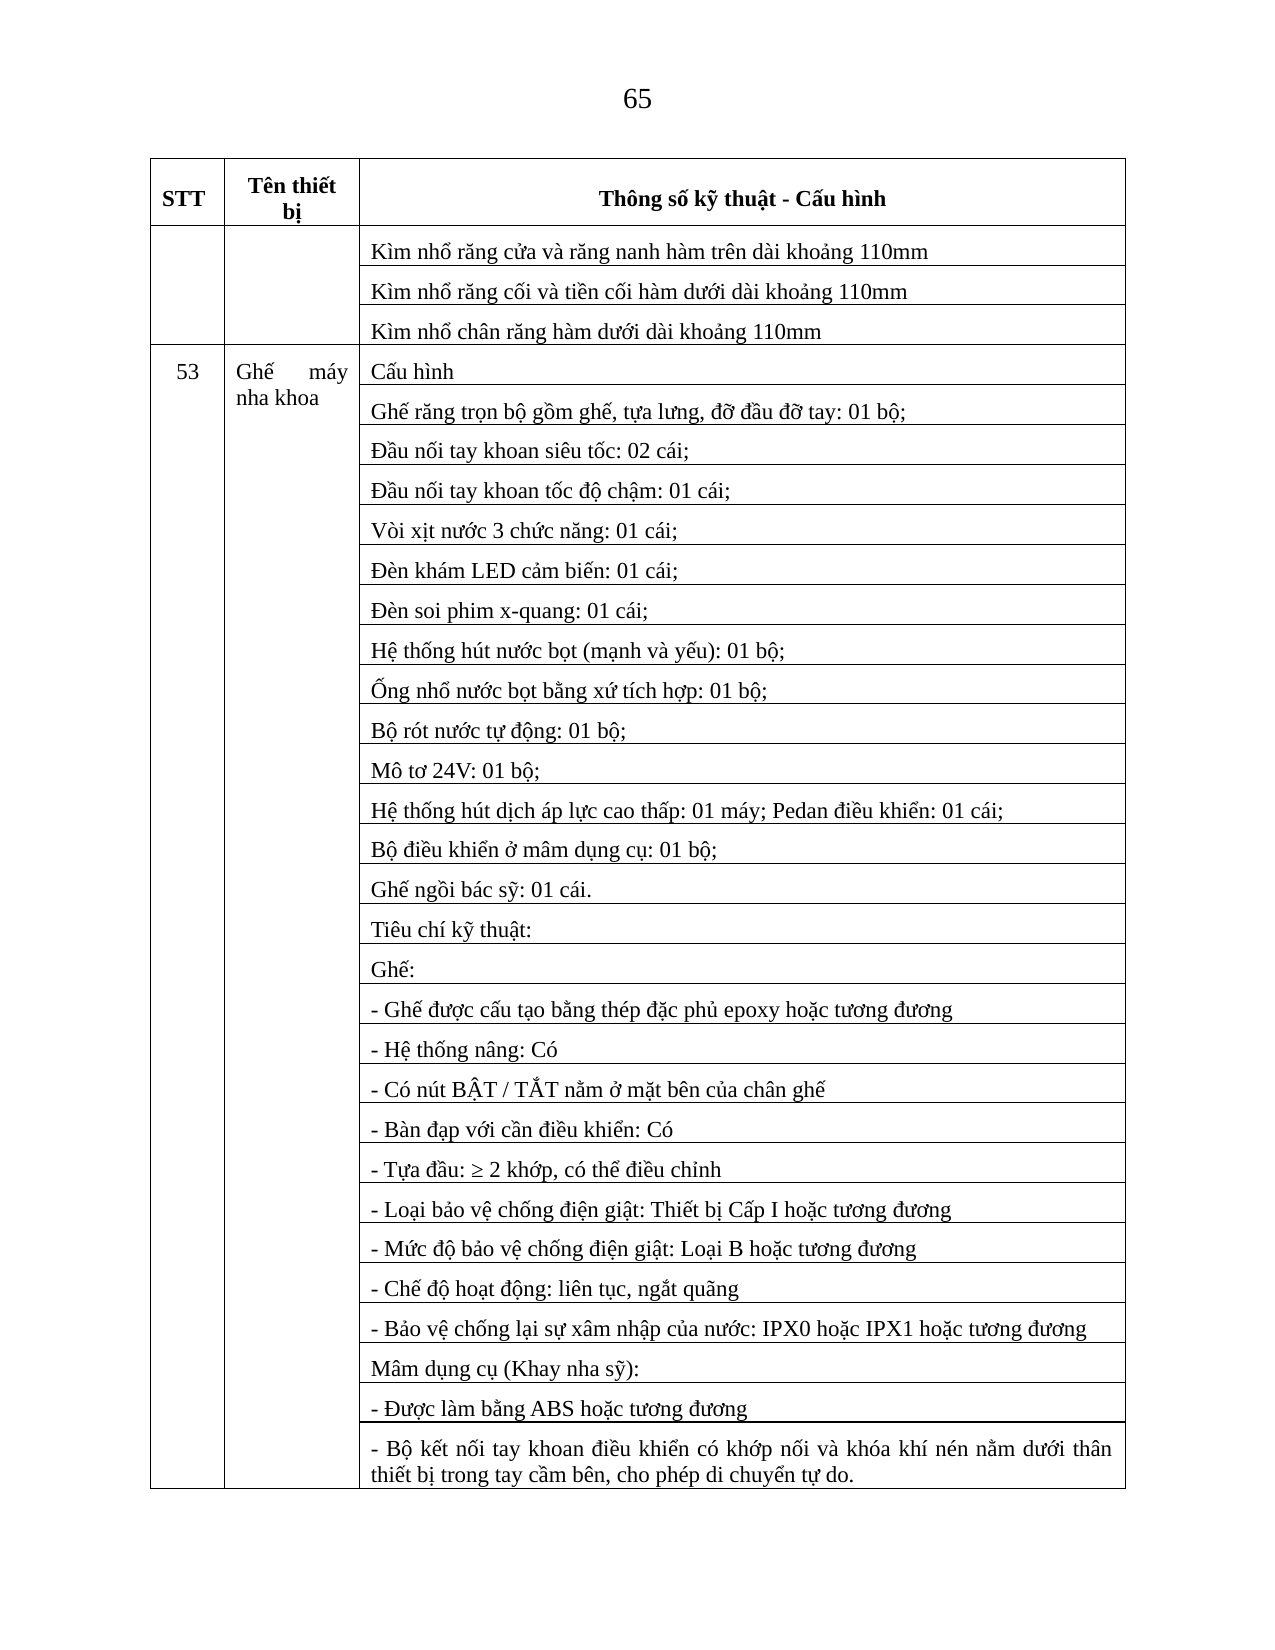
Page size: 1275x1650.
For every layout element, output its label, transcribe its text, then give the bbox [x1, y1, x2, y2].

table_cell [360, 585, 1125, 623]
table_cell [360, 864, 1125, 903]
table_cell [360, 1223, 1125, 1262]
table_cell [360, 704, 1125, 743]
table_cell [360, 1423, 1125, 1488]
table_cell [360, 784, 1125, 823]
table_header Tên thiết bị [225, 159, 359, 224]
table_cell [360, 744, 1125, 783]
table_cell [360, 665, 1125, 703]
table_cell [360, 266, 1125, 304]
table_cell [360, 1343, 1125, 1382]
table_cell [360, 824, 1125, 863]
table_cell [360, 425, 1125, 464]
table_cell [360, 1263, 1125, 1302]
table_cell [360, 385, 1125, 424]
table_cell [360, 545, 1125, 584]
table_header STT [151, 159, 224, 224]
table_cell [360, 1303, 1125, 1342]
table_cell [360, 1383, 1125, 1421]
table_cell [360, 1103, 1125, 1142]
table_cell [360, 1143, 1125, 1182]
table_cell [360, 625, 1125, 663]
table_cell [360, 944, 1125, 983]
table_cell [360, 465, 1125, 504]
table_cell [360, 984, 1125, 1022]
table_header Thông số kỹ thuật - Cấu hình [360, 159, 1125, 224]
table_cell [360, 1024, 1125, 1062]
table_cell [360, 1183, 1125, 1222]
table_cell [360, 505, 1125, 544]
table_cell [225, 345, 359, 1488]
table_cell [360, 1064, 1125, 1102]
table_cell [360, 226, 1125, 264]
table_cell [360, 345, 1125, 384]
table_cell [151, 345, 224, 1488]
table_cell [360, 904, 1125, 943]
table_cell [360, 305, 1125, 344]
